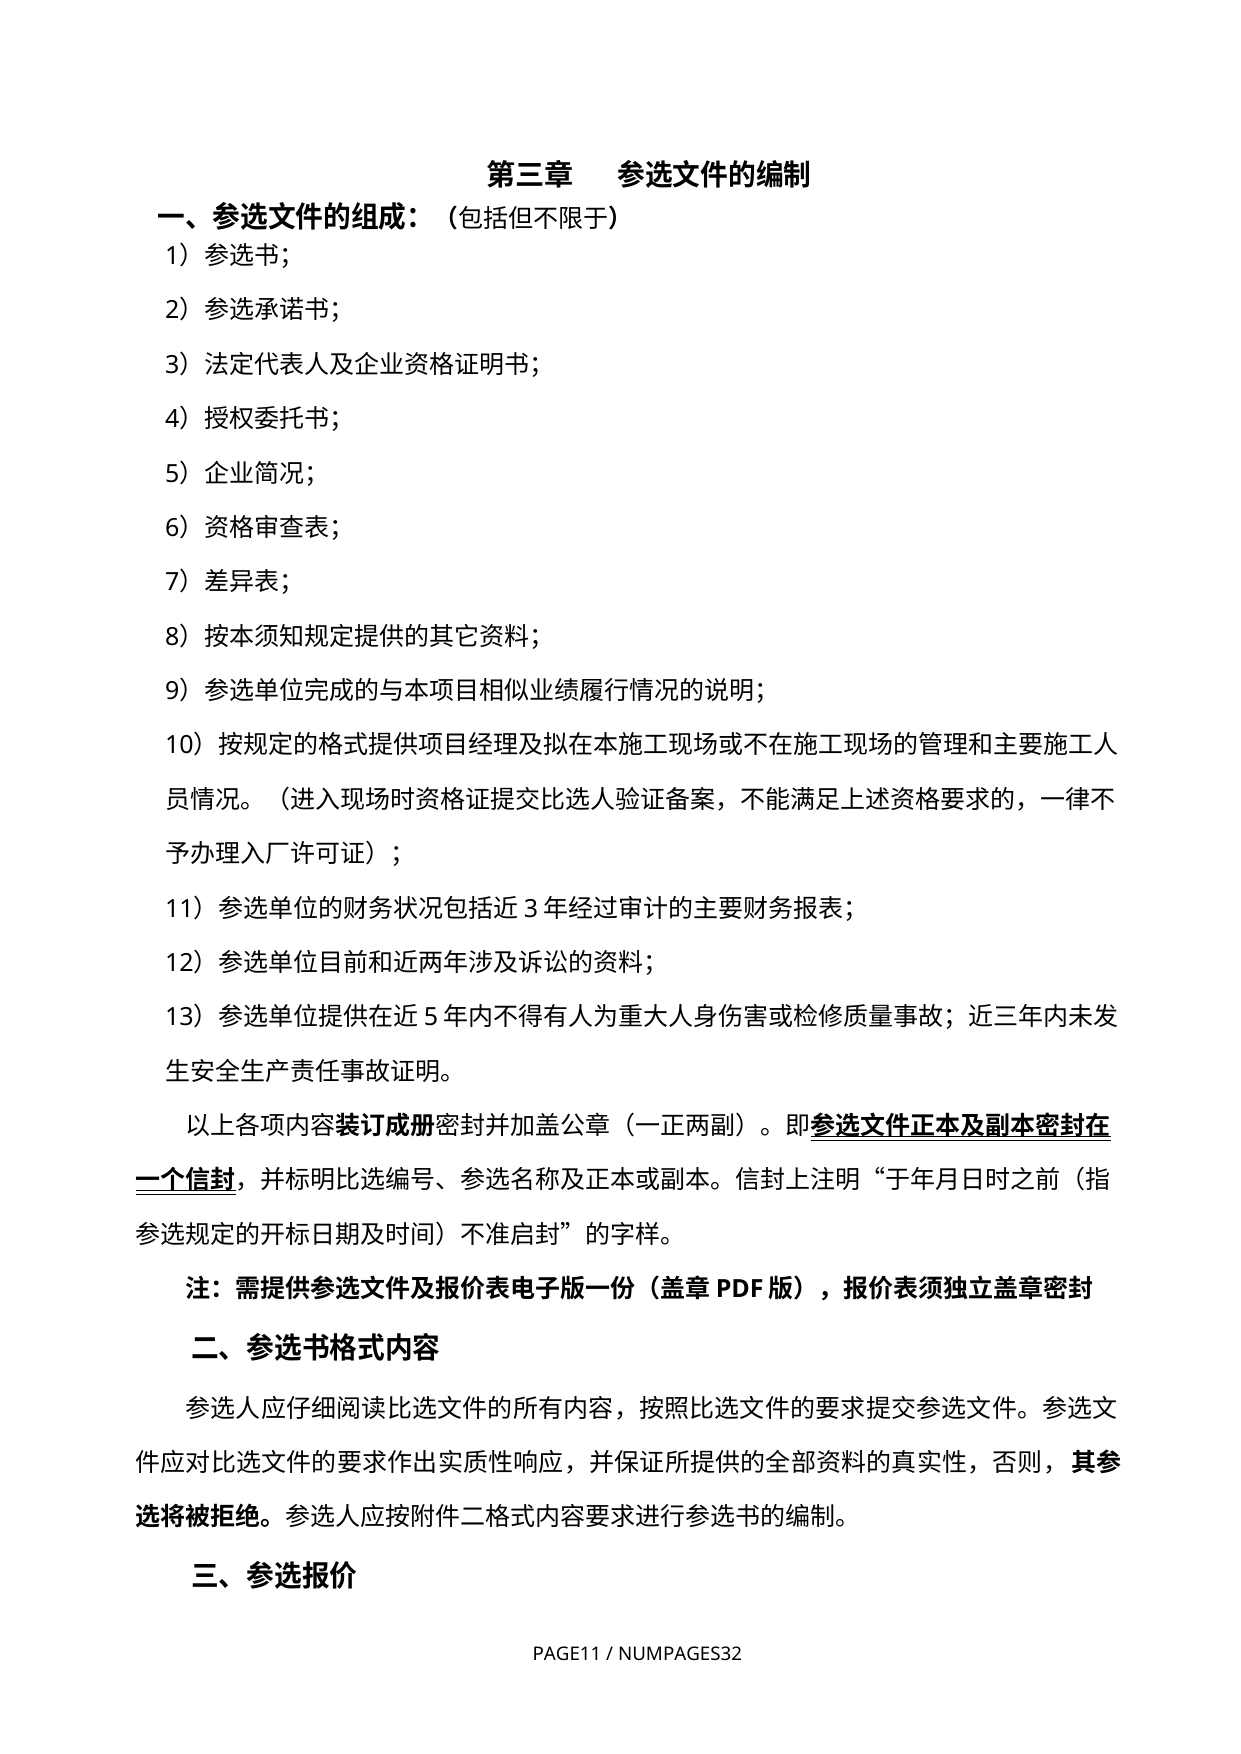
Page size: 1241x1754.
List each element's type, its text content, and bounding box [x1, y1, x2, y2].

text 注：需提供参选文件及报价表电子版一份（盖章PDF版），报价表须独立盖章密封 [135, 1269, 1134, 1305]
list 13）参选单位提供在近5年内不得有人为重大人身伤害或检修质量事故；近三年内未发生安全生产责任事故证明。 [165, 997, 1134, 1087]
list 3）法定代表人及企业资格证明书； [165, 344, 1134, 381]
list 一、参选文件的组成：（包括但不限于） [135, 193, 1134, 236]
list 9）参选单位完成的与本项目相似业绩履行情况的说明； [165, 671, 1134, 707]
list 7）差异表； [165, 562, 1134, 598]
list 1）参选书； [165, 236, 1134, 272]
text 二、参选书格式内容 [135, 1324, 1134, 1367]
text 参选人应仔细阅读比选文件的所有内容，按照比选文件的要求提交参选文件。参选文件应对比选文件的要求作出实质性响应，并保证所提供的全部资料的真实性，否则，其参选将被拒绝。参选人应按附件二格式内容要求进行参选书的编制。 [135, 1388, 1121, 1533]
list 12）参选单位目前和近两年涉及诉讼的资料； [165, 942, 1134, 979]
list 11）参选单位的财务状况包括近3年经过审计的主要财务报表； [165, 888, 1134, 924]
subtitle 第三章 参选文件的编制 [486, 156, 1134, 193]
text 以上各项内容装订成册密封并加盖公章（一正两副）。即参选文件正本及副本密封在一个信封，并标明比选编号、参选名称及正本或副本。信封上注明“于年月日时之前（指参选规定的开标日期及时间）不准启封”的字样。 [135, 1106, 1134, 1251]
text 三、参选报价 [135, 1553, 1134, 1595]
list 4）授权委托书； [165, 399, 1134, 435]
list 10）按规定的格式提供项目经理及拟在本施工现场或不在施工现场的管理和主要施工人员情况。（进入现场时资格证提交比选人验证备案，不能满足上述资格要求的，一律不予办理入厂许可证）； [165, 725, 1134, 870]
list 6）资格审查表； [165, 507, 1134, 544]
list 8）按本须知规定提供的其它资料； [165, 616, 1134, 652]
list 5）企业简况； [165, 453, 1134, 489]
list 2）参选承诺书； [165, 290, 1134, 326]
